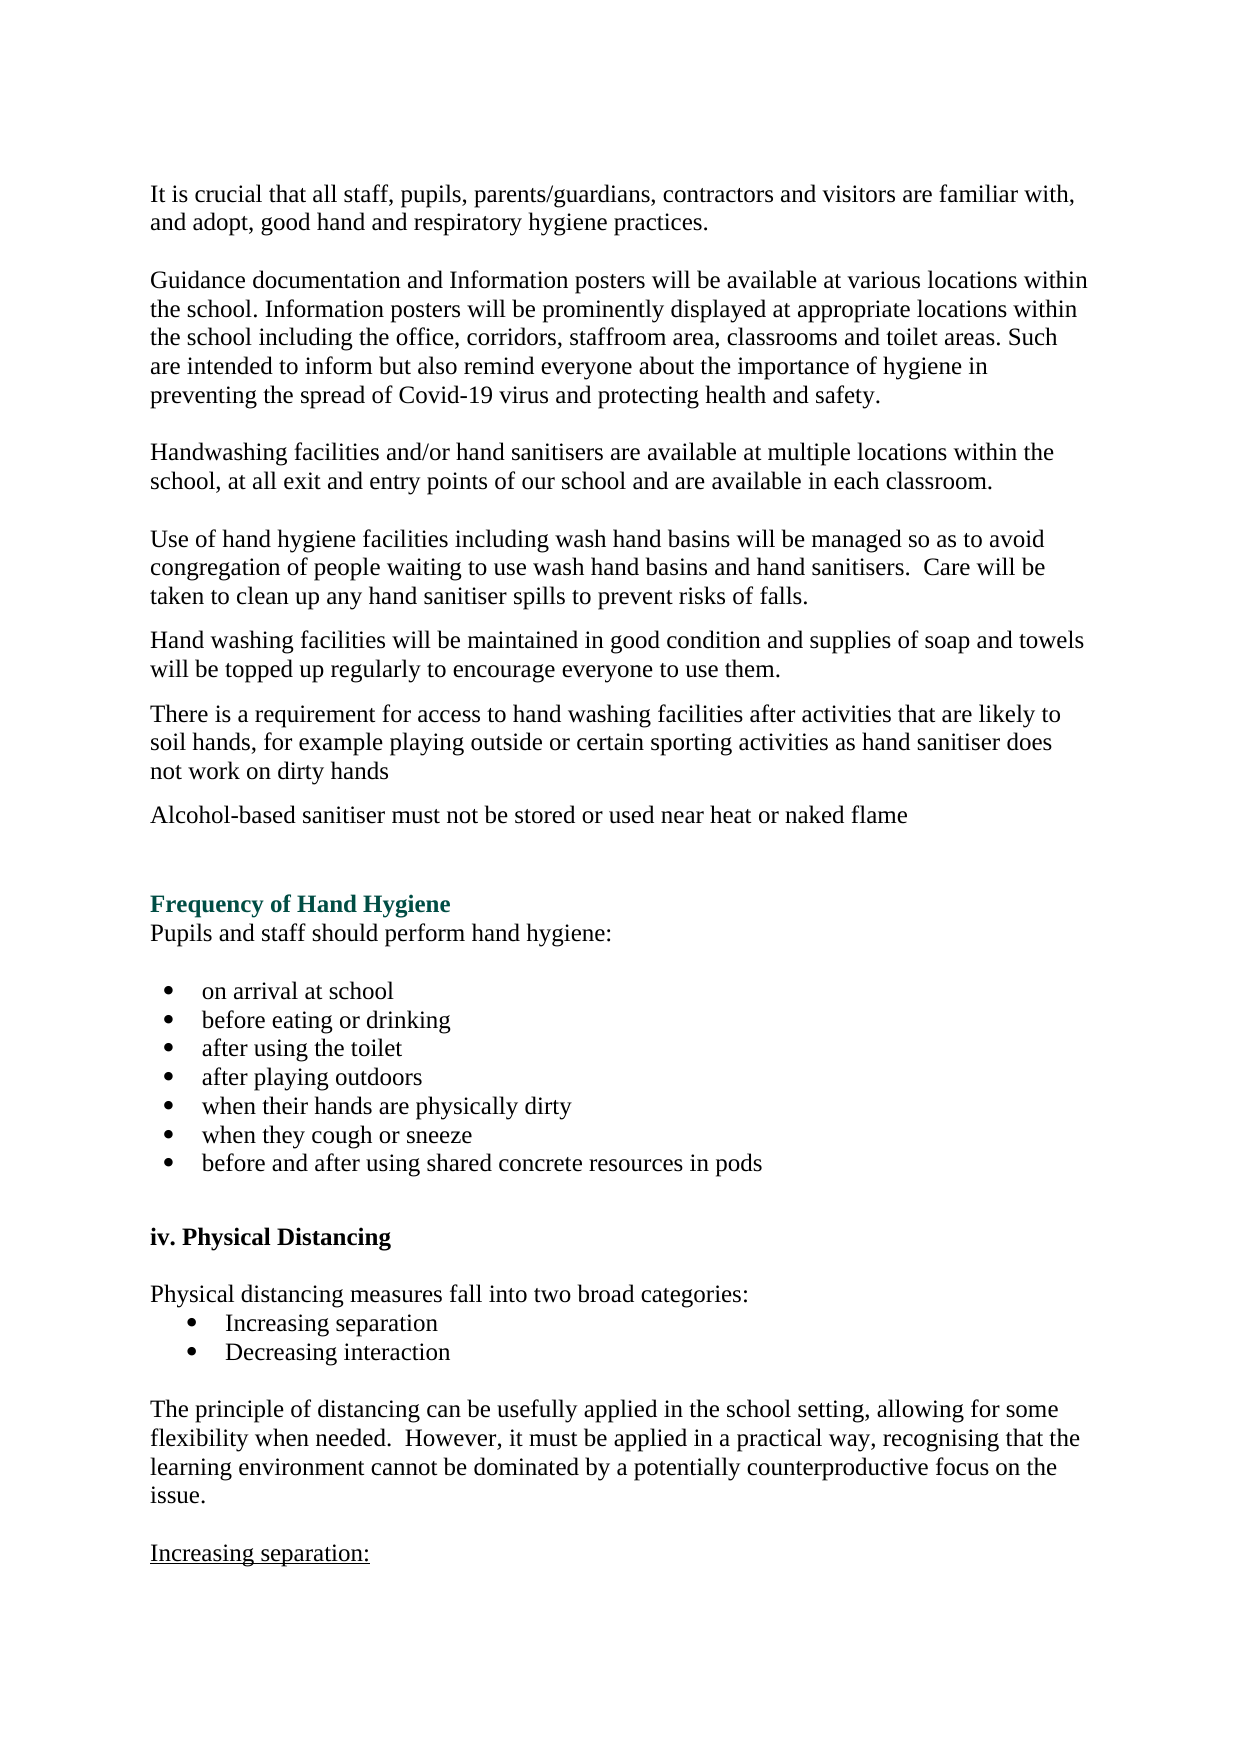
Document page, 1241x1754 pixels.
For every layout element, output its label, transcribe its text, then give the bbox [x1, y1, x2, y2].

text Alcohol-based sanitiser must not be stored or used near heat or naked flame [150, 801, 1090, 829]
text Use of hand hygiene facilities including wash hand basins will be managed so as to avoid congregation of people waiting to use wash hand basins and hand sanitisers. Care will be taken to clean up any hand sanitiser spills to prevent risks of falls. [150, 524, 1090, 610]
list before eating or drinking [164, 1005, 1090, 1033]
list on arrival at school [164, 976, 1090, 1005]
text Guidance documentation and Information posters will be available at various locations within the school. Information posters will be prominently displayed at appropriate locations within the school including the office, corridors, staffroom area, classrooms and toilet areas. Such are intended to inform but also remind everyone about the importance of hygiene in preventing the spread of Covid-19 virus and protecting health and safety. [150, 265, 1090, 409]
list before and after using shared concrete resources in pods [164, 1148, 1090, 1177]
text Frequency of Hand Hygiene [150, 889, 1090, 918]
text The principle of distancing can be usefully applied in the school setting, allowing for some flexibility when needed. However, it must be applied in a practical way, recognising that the learning environment cannot be dominated by a potentially counterproductive focus on the issue. [150, 1394, 1090, 1509]
text It is crucial that all staff, pupils, parents/guardians, contractors and visitors are familiar with, and adopt, good hand and respiratory hygiene practices. [150, 179, 1090, 236]
text Increasing separation: [150, 1538, 1090, 1567]
text Pupils and staff should perform hand hygiene: [150, 918, 1090, 947]
list when they cough or sneeze [164, 1120, 1090, 1148]
list Decreasing interaction [187, 1337, 1090, 1365]
list when their hands are physically dirty [164, 1091, 1090, 1120]
text Handwashing facilities and/or hand sanitisers are available at multiple locations within the school, at all exit and entry points of our school and are available in each classroom. [150, 437, 1090, 495]
list after using the toilet [164, 1033, 1090, 1062]
text There is a requirement for access to hand washing facilities after activities that are likely to soil hands, for example playing outside or certain sporting activities as hand sanitiser does not work on dirty hands [150, 699, 1090, 785]
list after playing outdoors [164, 1062, 1090, 1091]
text Hand washing facilities will be maintained in good condition and supplies of soap and towels will be topped up regularly to encourage everyone to use them. [150, 626, 1090, 683]
text Physical distancing measures fall into two broad categories: [150, 1279, 1090, 1308]
list Increasing separation [187, 1308, 1090, 1337]
text iv. Physical Distancing [150, 1222, 1090, 1250]
